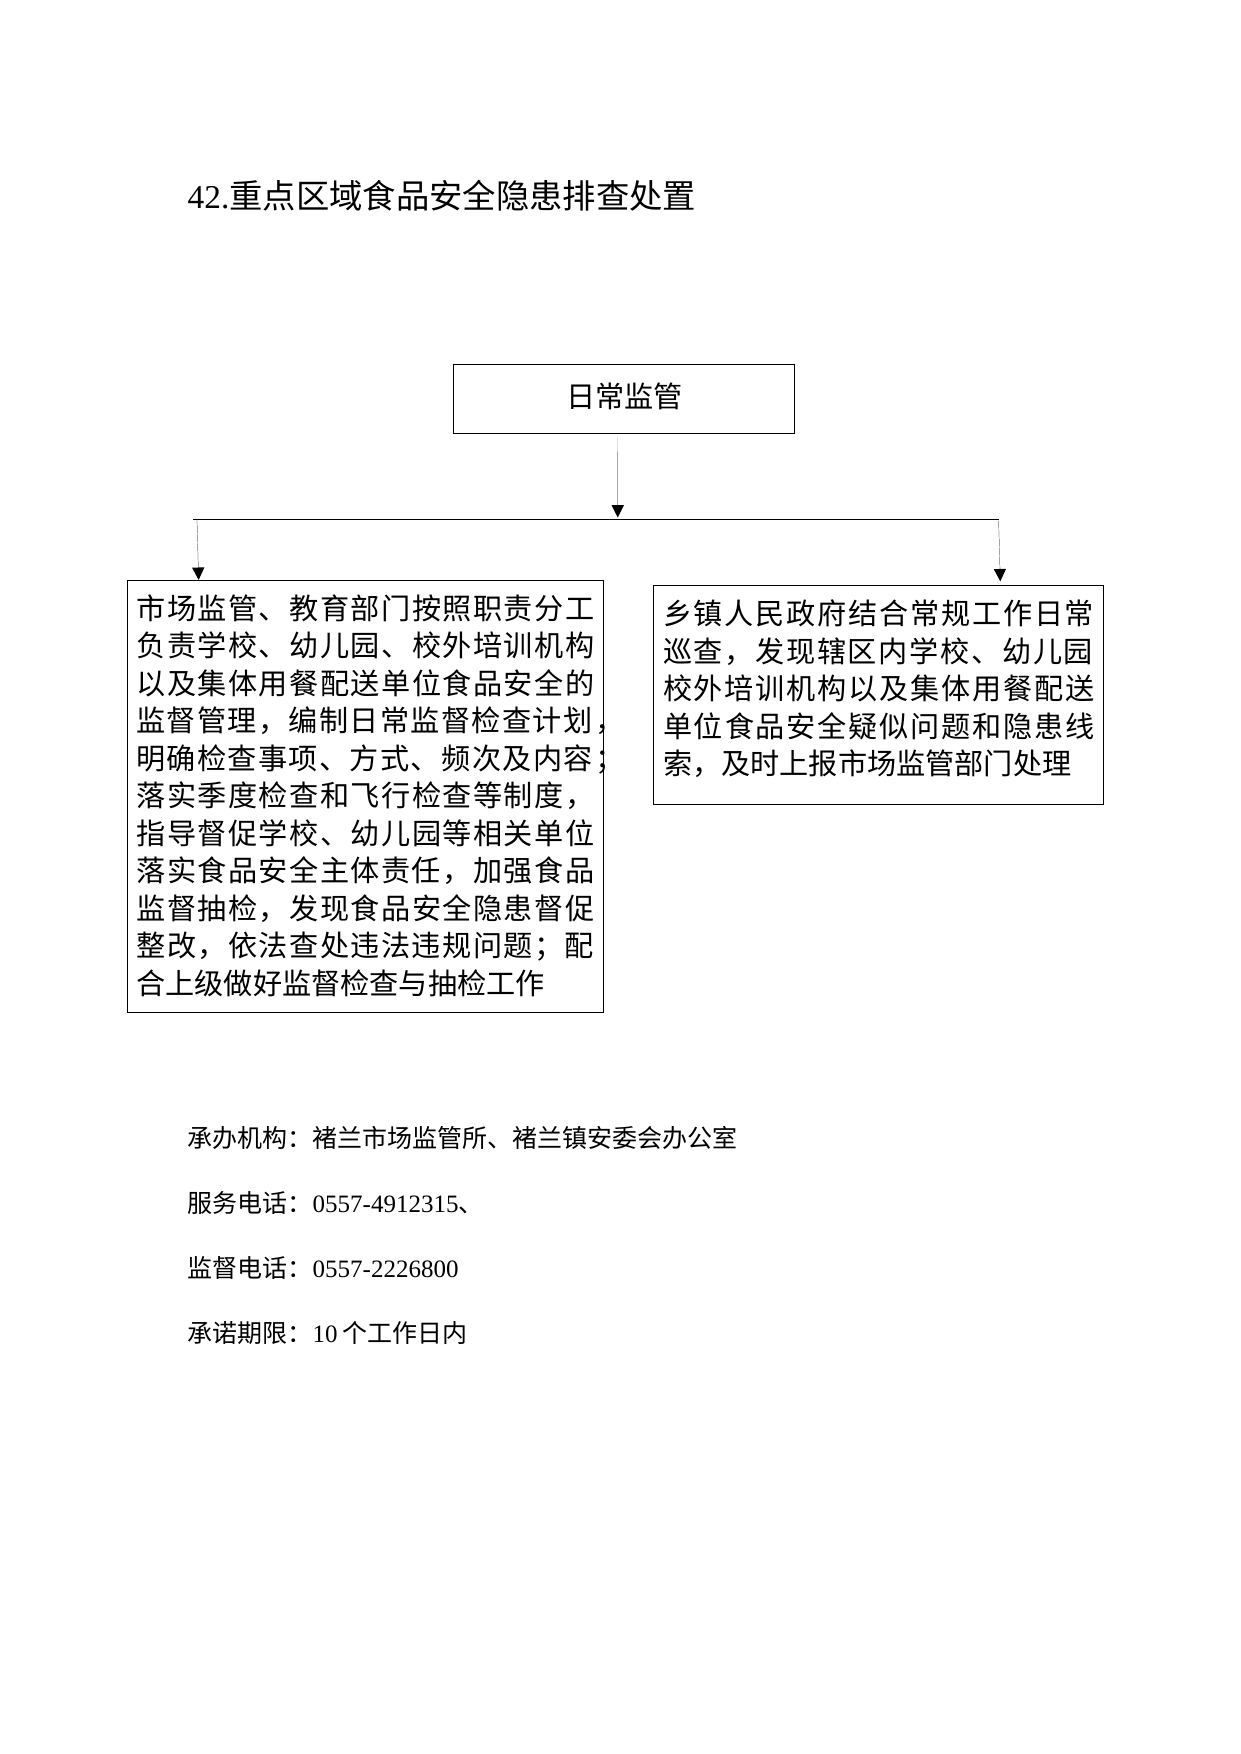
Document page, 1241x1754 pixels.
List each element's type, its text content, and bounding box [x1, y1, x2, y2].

text 承诺期限：10个工作日内 [187, 1299, 1053, 1364]
text 承办机构：褚兰市场监管所、褚兰镇安委会办公室 [187, 1104, 1053, 1169]
text 服务电话：0557-4912315、 [187, 1169, 1053, 1234]
text 42.重点区域食品安全隐患排查处置 [187, 162, 1053, 227]
text 监督电话：0557-2226800 [187, 1234, 1053, 1299]
